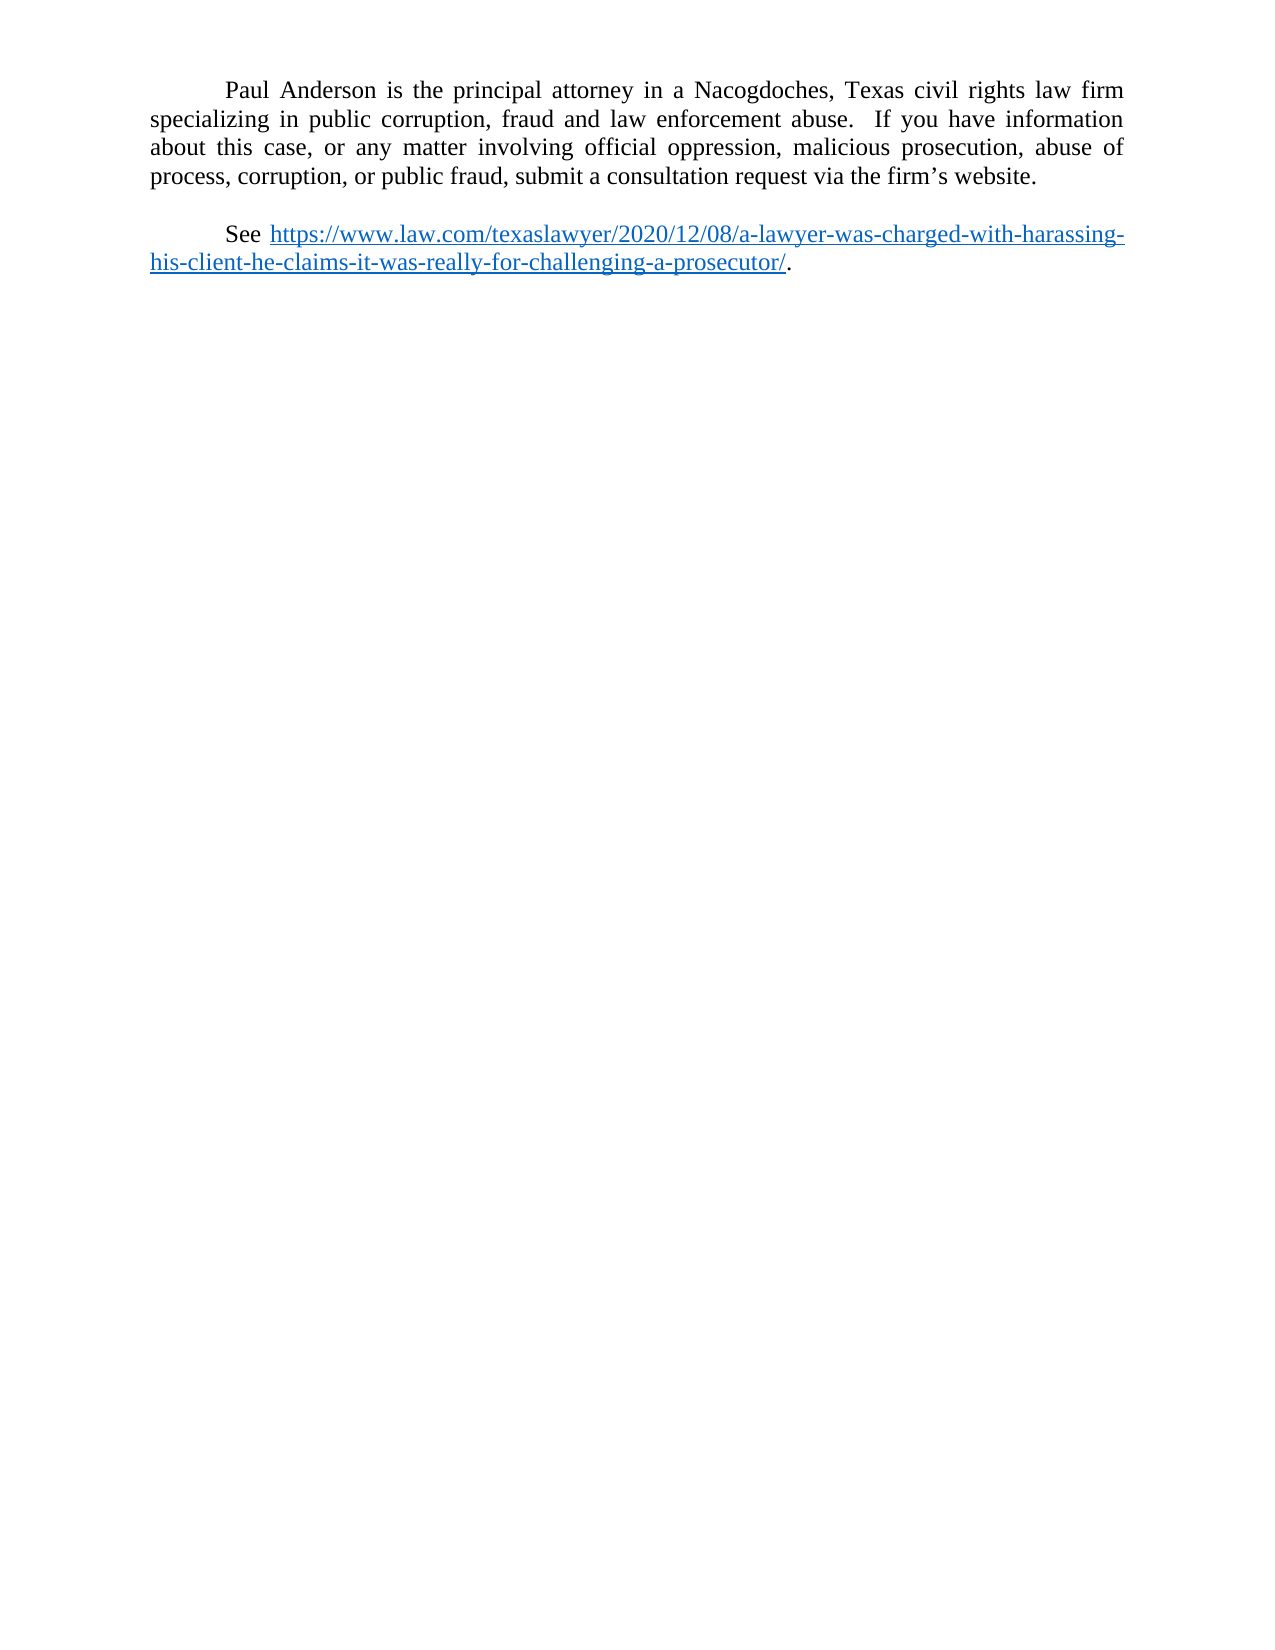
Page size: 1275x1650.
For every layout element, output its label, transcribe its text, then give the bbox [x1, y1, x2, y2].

text See https://www.law.com/texaslawyer/2020/12/08/a-lawyer-was-charged-with-harassing-his-client-he-claims-it-was-really-for-challenging-a-prosecutor/. [150, 219, 1125, 276]
text Paul Anderson is the principal attorney in a Nacogdoches, Texas civil rights law firm specializing in public corruption, fraud and law enforcement abuse. If you have information about this case, or any matter involving official oppression, malicious prosecution, abuse of process, corruption, or public fraud, submit a consultation request via the firm’s website. [150, 75, 1125, 190]
